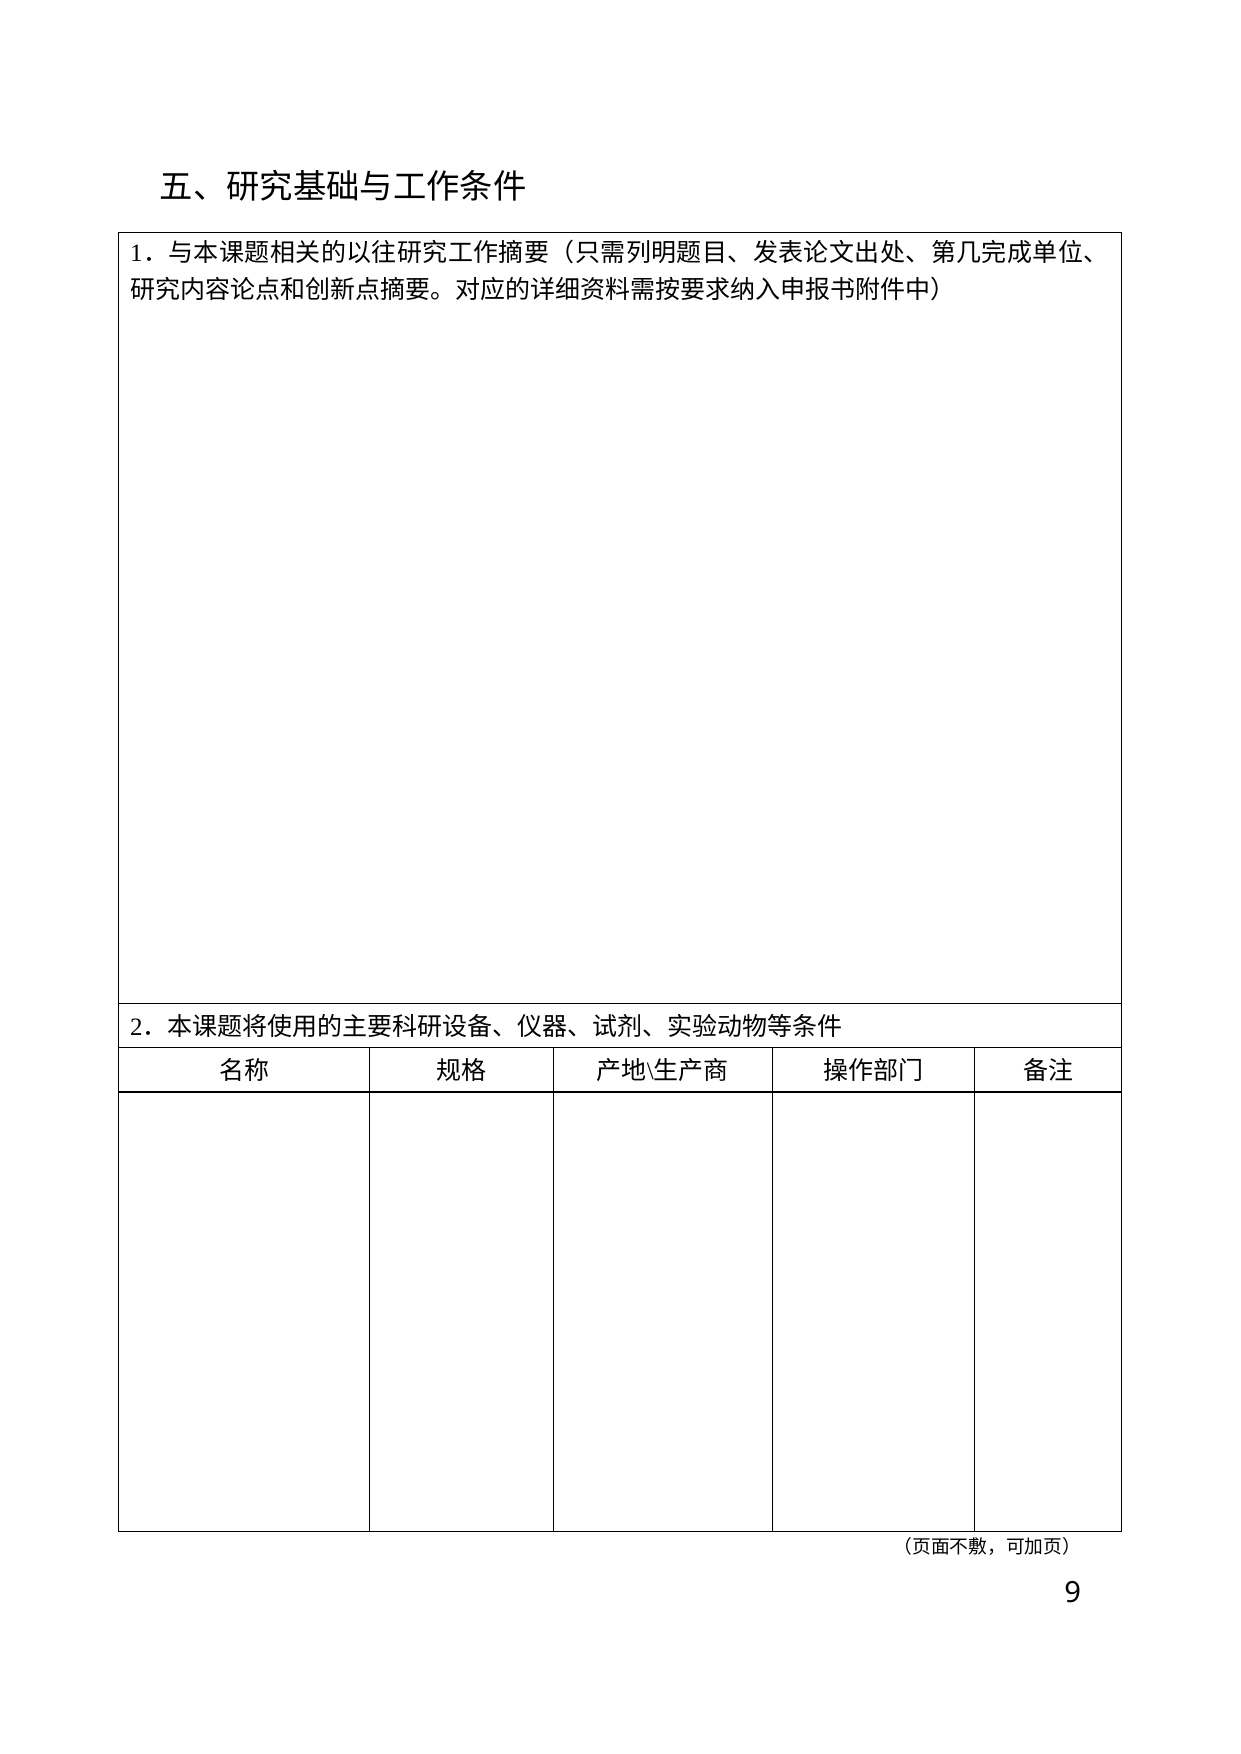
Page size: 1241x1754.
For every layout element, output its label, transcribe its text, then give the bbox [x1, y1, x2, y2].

table_cell 备注 [975, 1048, 1121, 1091]
table_cell 产地\生产商 [554, 1048, 772, 1091]
table_cell 规格 [370, 1048, 553, 1091]
text 五、研究基础与工作条件 [159, 159, 1073, 208]
table_cell [554, 1093, 772, 1531]
table_cell 操作部门 [773, 1048, 974, 1091]
table_cell 2．本课题将使用的主要科研设备、仪器、试剂、实验动物等条件 [119, 1004, 1121, 1047]
table_cell [370, 1093, 553, 1531]
text （页面不敷，可加页） [159, 1532, 1081, 1559]
table_cell [773, 1093, 974, 1531]
table_cell 名称 [119, 1048, 369, 1091]
table_cell [119, 1093, 369, 1531]
table_header 1．与本课题相关的以往研究工作摘要（只需列明题目、发表论文出处、第几完成单位、研究内容论点和创新点摘要。对应的详细资料需按要求纳入申报书附件中） [119, 233, 1121, 1002]
table_cell [975, 1093, 1121, 1531]
